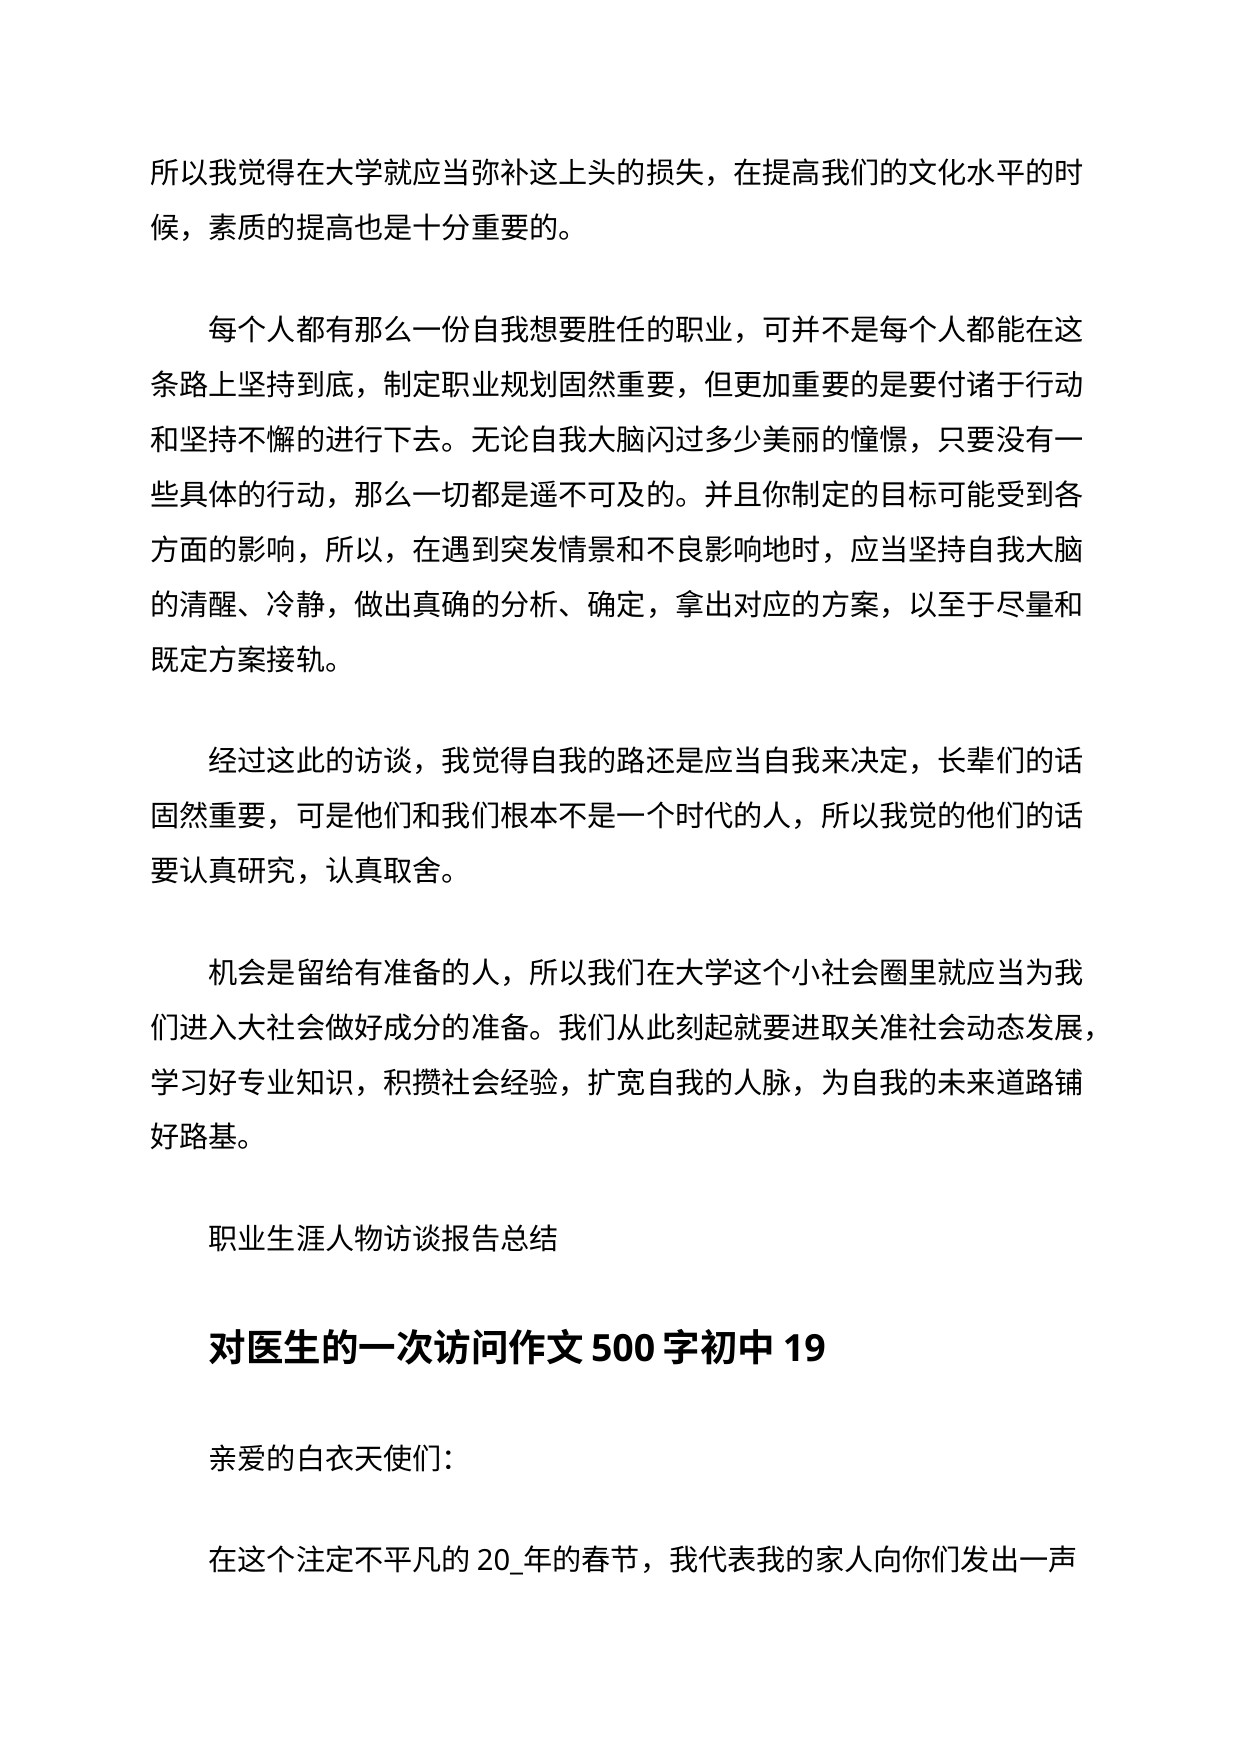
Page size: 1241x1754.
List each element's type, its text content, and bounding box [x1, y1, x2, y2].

text 每个人都有那么一份自我想要胜任的职业，可并不是每个人都能在这条路上坚持到底，制定职业规划固然重要，但更加重要的是要付诸于行动和坚持不懈的进行下去。无论自我大脑闪过多少美丽的憧憬，只要没有一些具体的行动，那么一切都是遥不可及的。并且你制定的目标可能受到各方面的影响，所以，在遇到突发情景和不良影响地时，应当坚持自我大脑的清醒、冷静，做出真确的分析、确定，拿出对应的方案，以至于尽量和既定方案接轨。 [150, 307, 1090, 678]
text 对医生的一次访问作文500字初中19 [150, 1318, 1090, 1372]
text 机会是留给有准备的人，所以我们在大学这个小社会圈里就应当为我们进入大社会做好成分的准备。我们从此刻起就要进取关准社会动态发展，学习好专业知识，积攒社会经验，扩宽自我的人脉，为自我的未来道路铺好路基。 [150, 949, 1090, 1156]
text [150, 1537, 1090, 1579]
text 职业生涯人物访谈报告总结 [150, 1216, 1090, 1258]
text 亲爱的白衣天使们： [150, 1435, 1090, 1477]
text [150, 150, 1090, 247]
text 经过这此的访谈，我觉得自我的路还是应当自我来决定，长辈们的话固然重要，可是他们和我们根本不是一个时代的人，所以我觉的他们的话要认真研究，认真取舍。 [150, 738, 1090, 890]
